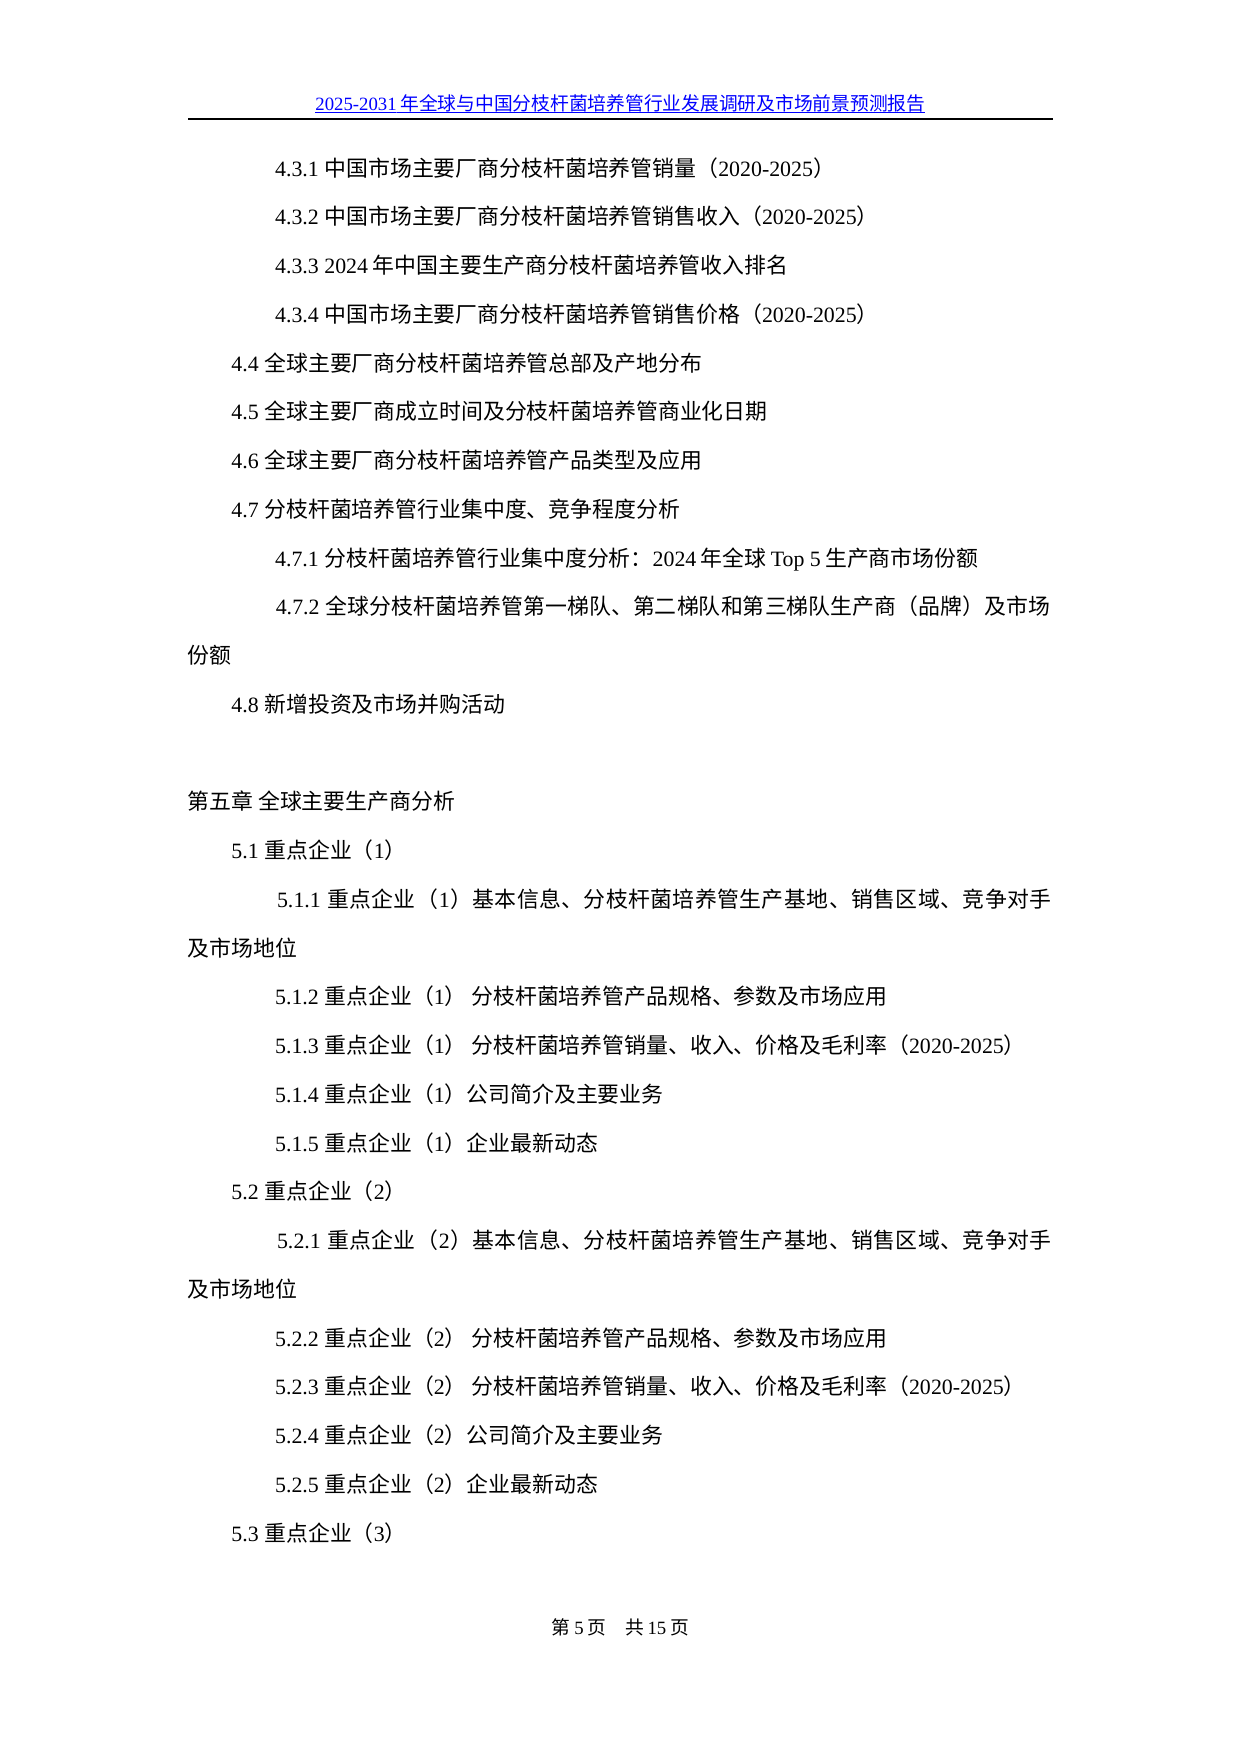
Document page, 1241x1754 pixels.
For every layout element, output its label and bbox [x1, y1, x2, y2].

text [187, 150, 1053, 1548]
